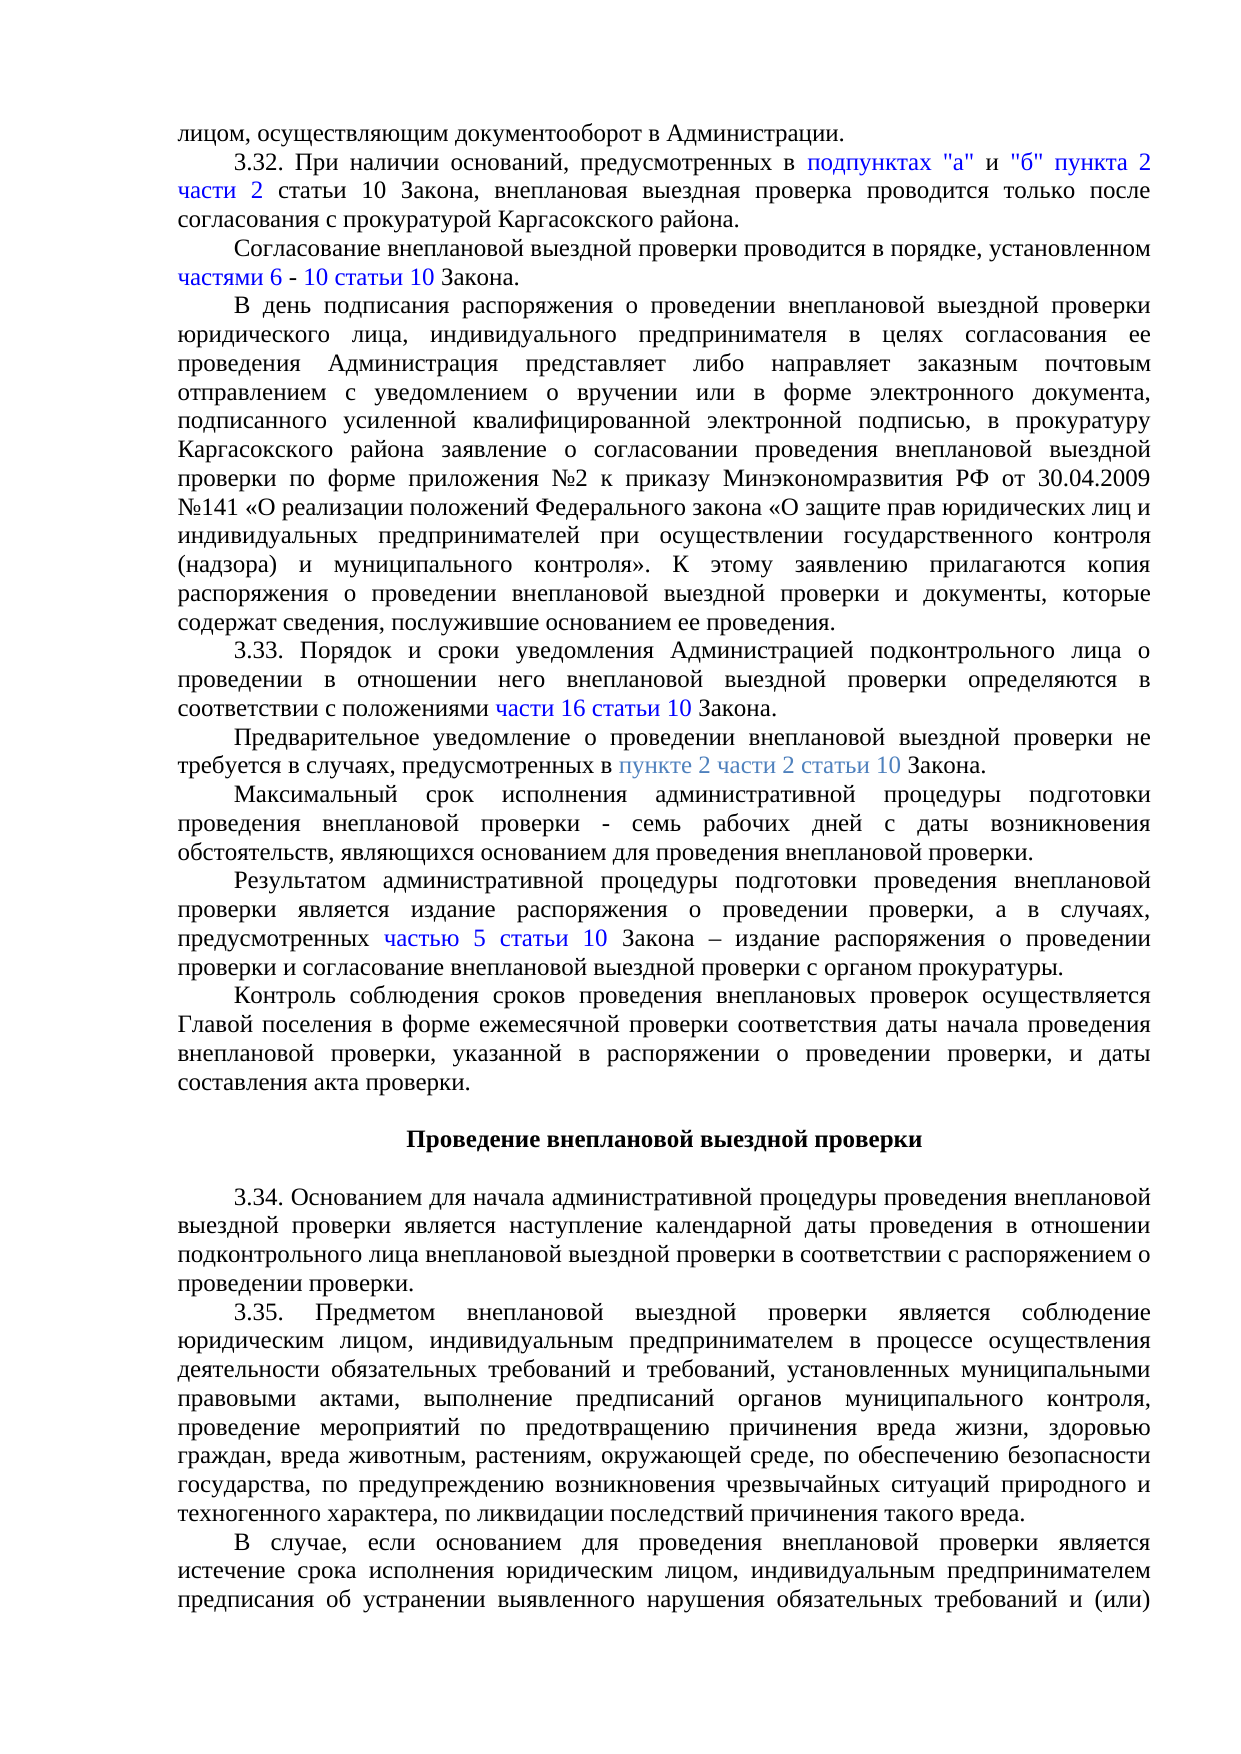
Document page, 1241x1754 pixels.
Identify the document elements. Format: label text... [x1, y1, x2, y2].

text Проведение внеплановой выездной проверки [177, 1124, 1152, 1153]
text Результатом административной процедуры подготовки проведения внеплановой проверки является издание распоряжения о проведении проверки, а в случаях, предусмотренных частью 5 статьи 10 Закона – издание распоряжения о проведении проверки и согласование внеплановой выездной проверки с органом прокуратуры. [177, 866, 1152, 981]
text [177, 1527, 1152, 1613]
text 3.32. При наличии оснований, предусмотренных в подпунктах "а" и "б" пункта 2 части 2 статьи 10 Закона, внеплановая выездная проверка проводится только после согласования с прокуратурой Каргасокского района. [177, 147, 1152, 233]
text Контроль соблюдения сроков проведения внеплановых проверок осуществляется Главой поселения в форме ежемесячной проверки соответствия даты начала проведения внеплановой проверки, указанной в распоряжении о проведении проверки, и даты составления акта проверки. [177, 981, 1152, 1096]
text 3.33. Порядок и сроки уведомления Администрацией подконтрольного лица о проведении в отношении него внеплановой выездной проверки определяются в соответствии с положениями части 16 статьи 10 Закона. [177, 636, 1152, 722]
text 3.34. Основанием для начала административной процедуры проведения внеплановой выездной проверки является наступление календарной даты проведения в отношении подконтрольного лица внеплановой выездной проверки в соответствии с распоряжением о проведении проверки. [177, 1182, 1152, 1297]
text Предварительное уведомление о проведении внеплановой выездной проверки не требуется в случаях, предусмотренных в пункте 2 части 2 статьи 10 Закона. [177, 722, 1152, 779]
text Согласование внеплановой выездной проверки проводится в порядке, установленном частями 6 - 10 статьи 10 Закона. [177, 233, 1152, 291]
text В день подписания распоряжения о проведении внеплановой выездной проверки юридического лица, индивидуального предпринимателя в целях согласования ее проведения Администрация представляет либо направляет заказным почтовым отправлением с уведомлением о вручении или в форме электронного документа, подписанного усиленной квалифицированной электронной подписью, в прокуратуру Каргасокского района заявление о согласовании проведения внеплановой выездной проверки по форме приложения №2 к приказу Минэкономразвития РФ от 30.04.2009 №141 «О реализации положений Федерального закона «О защите прав юридических лиц и индивидуальных предпринимателей при осуществлении государственного контроля (надзора) и муниципального контроля». К этому заявлению прилагаются копия распоряжения о проведении внеплановой выездной проверки и документы, которые содержат сведения, послужившие основанием ее проведения. [177, 291, 1152, 636]
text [177, 118, 1152, 147]
text Максимальный срок исполнения административной процедуры подготовки проведения внеплановой проверки - семь рабочих дней с даты возникновения обстоятельств, являющихся основанием для проведения внеплановой проверки. [177, 779, 1152, 866]
text 3.35. Предметом внеплановой выездной проверки является соблюдение юридическим лицом, индивидуальным предпринимателем в процессе осуществления деятельности обязательных требований и требований, установленных муниципальными правовыми актами, выполнение предписаний органов муниципального контроля, проведение мероприятий по предотвращению причинения вреда жизни, здоровью граждан, вреда животным, растениям, окружающей среде, по обеспечению безопасности государства, по предупреждению возникновения чрезвычайных ситуаций природного и техногенного характера, по ликвидации последствий причинения такого вреда. [177, 1297, 1152, 1527]
